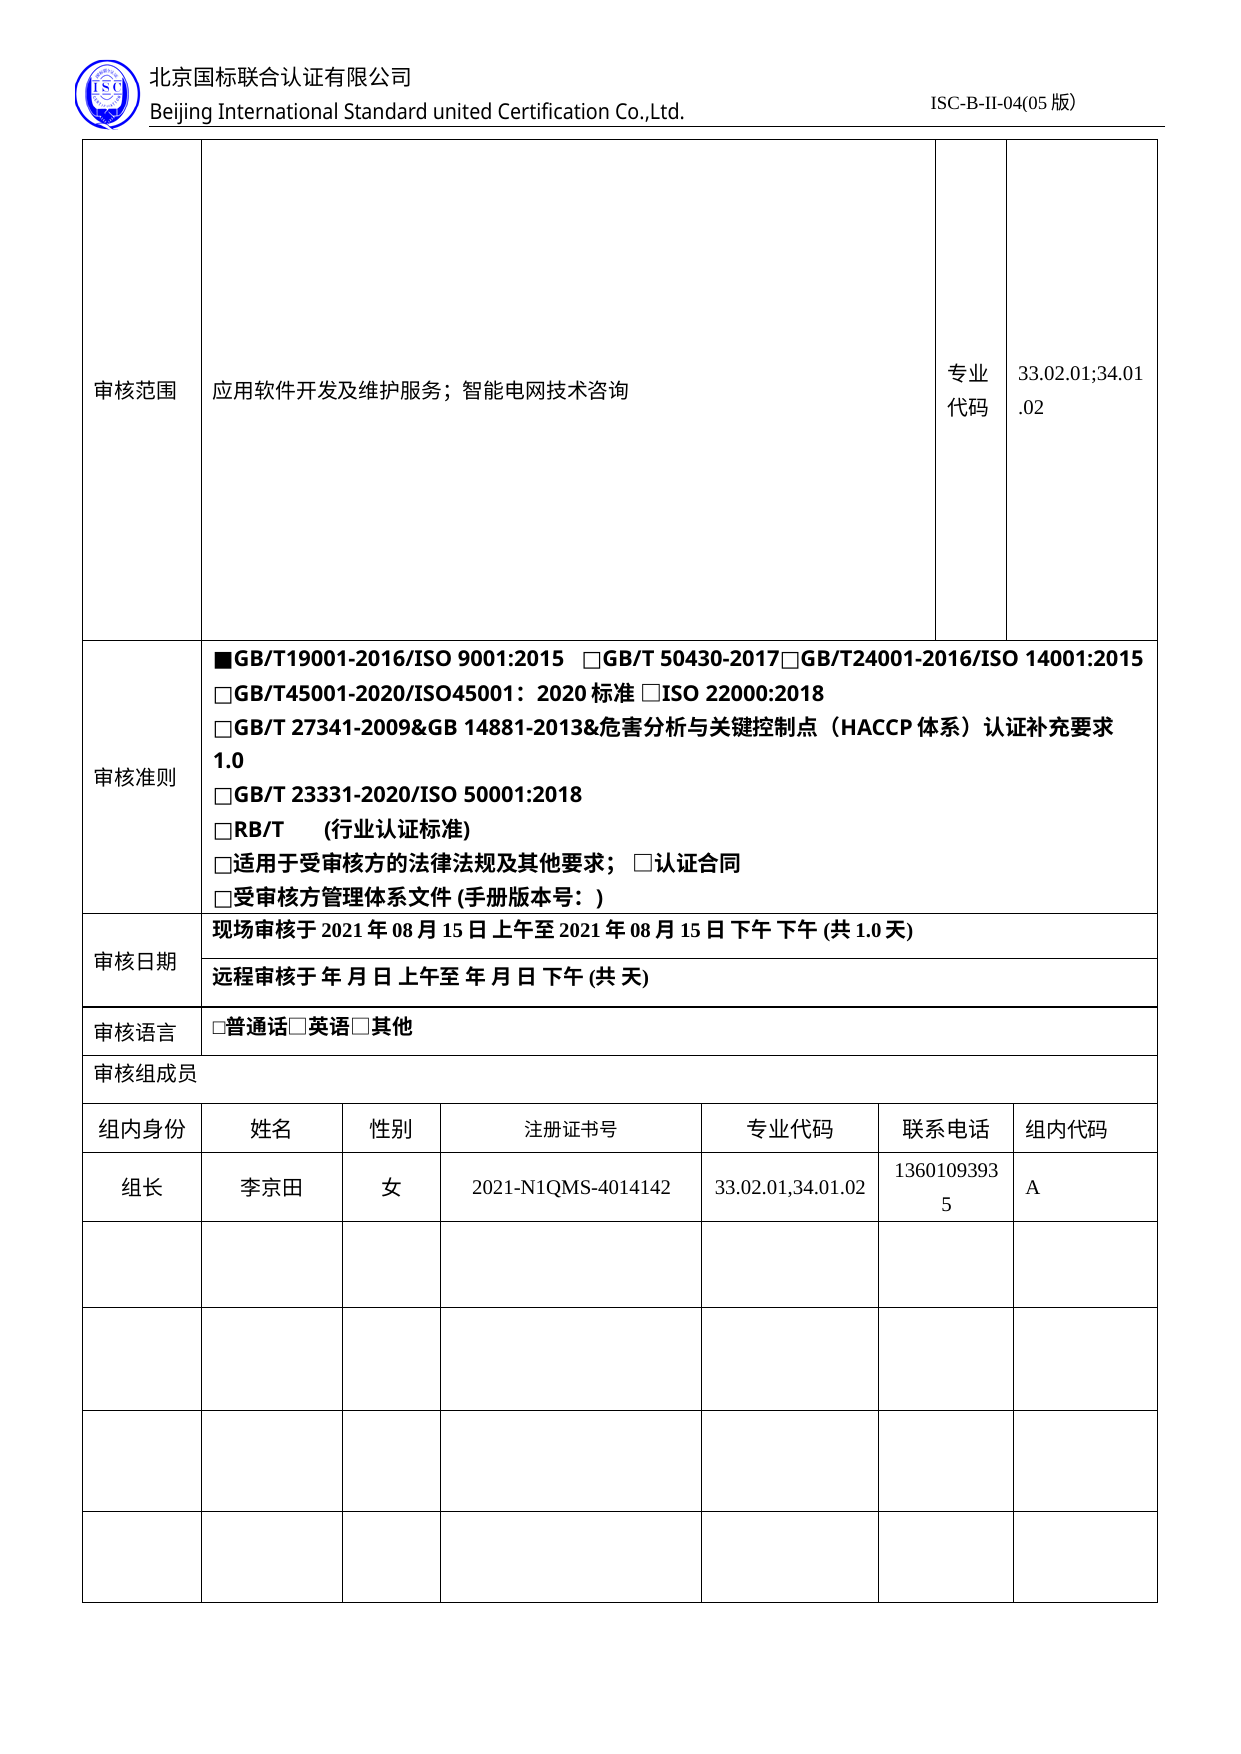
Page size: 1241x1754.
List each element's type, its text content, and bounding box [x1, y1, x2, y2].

table_cell 组内身份 [83, 1104, 201, 1152]
table_cell [702, 1222, 878, 1307]
table_cell 远程审核于 年 月 日 上午至 年 月 日 下午 (共 天) [202, 959, 1157, 1006]
table_cell 审核准则 [83, 641, 201, 912]
table_cell 2021-N1QMS-4014142 [441, 1153, 701, 1221]
table_cell 注册证书号 [441, 1104, 701, 1152]
table_cell 组内代码 [1014, 1104, 1157, 1152]
table_cell A [1014, 1153, 1157, 1221]
table_cell ■GB/T19001-2016/ISO 9001:2015 □GB/T 50430-2017□GB/T24001-2016/ISO 14001:2015 □GB/T45001-2020/ISO45001：2020标准 □ISO 22000:2018 □GB/T 27341-2009&GB 14881-2013&危害分析与关键控制点（HACCP体系）认证补充要求1.0 □GB/T 23331-2020/ISO 50001:2018 □RB/T (行业认证标准) □适用于受审核方的法律法规及其他要求； □认证合同 □受审核方管理体系文件 (手册版本号：) [202, 641, 1157, 912]
table_cell [343, 1308, 440, 1409]
table_cell 专业 代码 [936, 140, 1006, 640]
table_cell [879, 1308, 1013, 1409]
table_cell [1014, 1512, 1157, 1602]
table_cell 13601093935 [879, 1153, 1013, 1221]
table_cell 审核语言 [83, 1008, 201, 1055]
table_cell [343, 1411, 440, 1511]
table_cell 专业代码 [702, 1104, 878, 1152]
table_cell 审核组成员 [83, 1056, 1157, 1103]
table_cell [702, 1308, 878, 1409]
table_cell 组长 [83, 1153, 201, 1221]
table_cell [1014, 1222, 1157, 1307]
table_cell [202, 1308, 342, 1409]
table_cell 姓名 [202, 1104, 342, 1152]
table_cell [343, 1512, 440, 1602]
table_cell 审核日期 [83, 914, 201, 1006]
table_cell [202, 1411, 342, 1511]
table_cell [702, 1411, 878, 1511]
table_cell 应用软件开发及维护服务；智能电网技术咨询 [202, 140, 935, 640]
table_cell [702, 1512, 878, 1602]
table_cell [879, 1411, 1013, 1511]
table_cell [879, 1512, 1013, 1602]
table_cell 现场审核于2021年08月15日 上午至2021年08月15日 下午 下午 (共1.0天) [202, 914, 1157, 958]
table_cell 女 [343, 1153, 440, 1221]
table_cell 33.02.01;34.01.02 [1007, 140, 1157, 640]
table_cell [202, 1222, 342, 1307]
table_cell [441, 1308, 701, 1409]
table_cell [441, 1411, 701, 1511]
picture [75, 59, 143, 129]
table_cell 联系电话 [879, 1104, 1013, 1152]
table_cell [83, 1222, 201, 1307]
table_cell 性别 [343, 1104, 440, 1152]
table_cell □普通话□英语□其他 [202, 1008, 1157, 1055]
table_cell 李京田 [202, 1153, 342, 1221]
table_cell [441, 1222, 701, 1307]
table_cell [1014, 1308, 1157, 1409]
table_cell [202, 1512, 342, 1602]
table_cell [879, 1222, 1013, 1307]
table_cell 33.02.01,34.01.02 [702, 1153, 878, 1221]
table_cell [83, 1411, 201, 1511]
table_cell 审核范围 [83, 140, 201, 640]
table_cell [83, 1308, 201, 1409]
table_cell [441, 1512, 701, 1602]
table_cell [343, 1222, 440, 1307]
table_cell [83, 1512, 201, 1602]
table_cell [1014, 1411, 1157, 1511]
